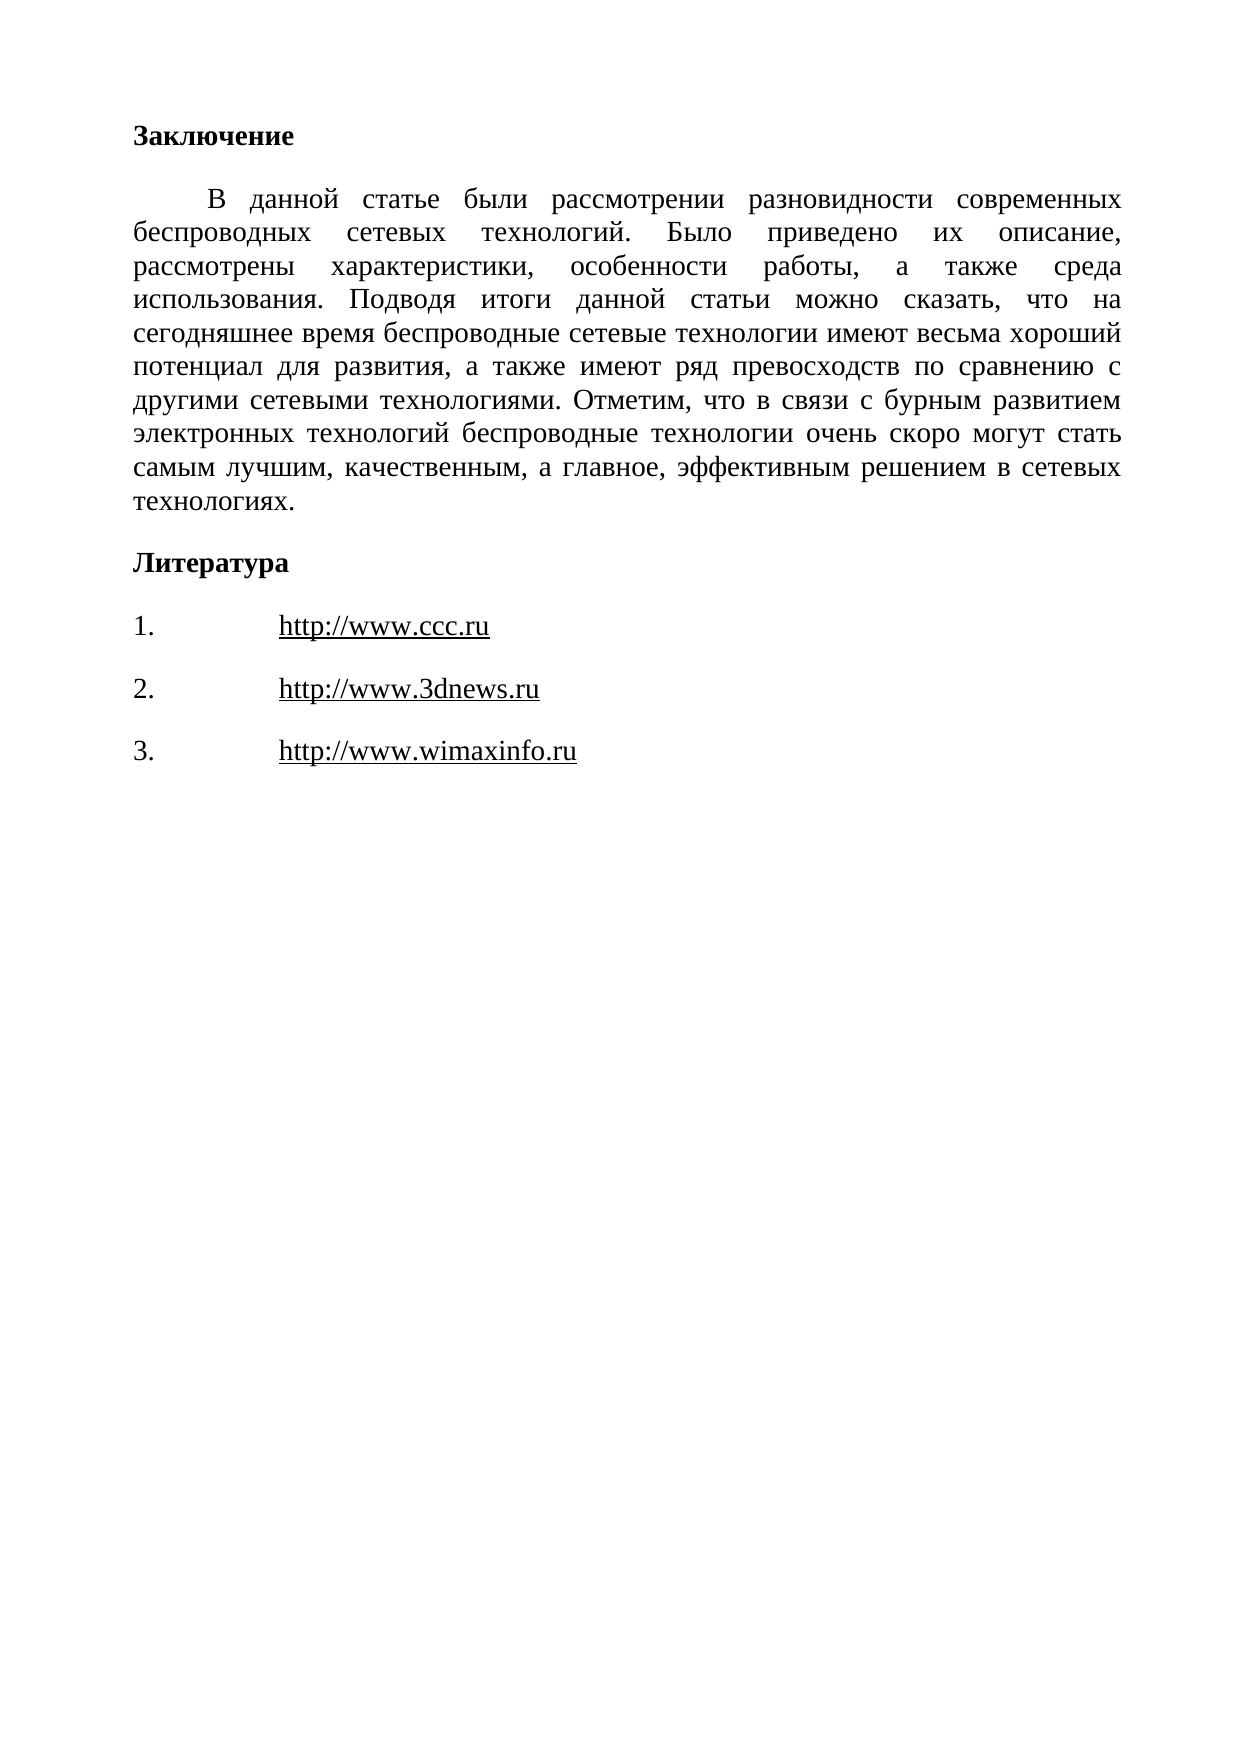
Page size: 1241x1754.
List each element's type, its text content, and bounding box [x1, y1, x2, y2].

text 1. http://www.ccc.ru [133, 608, 1123, 642]
text 3. http://www.wimaxinfo.ru [133, 733, 1123, 767]
text Заключение [133, 118, 1123, 152]
text 2. http://www.3dnews.ru [133, 671, 1123, 704]
text В данной статье были рассмотрении разновидности современных беспроводных сетевых технологий. Было приведено их описание, рассмотрены характеристики, особенности работы, а также среда использования. Подводя итоги данной статьи можно сказать, что на сегодняшнее время беспроводные сетевые технологии имеют весьма хороший потенциал для развития, а также имеют ряд превосходств по сравнению с другими сетевыми технологиями. Отметим, что в связи с бурным развитием электронных технологий беспроводные технологии очень скоро могут стать самым лучшим, качественным, а главное, эффективным решением в сетевых технологиях. [133, 181, 1123, 516]
text Литература [133, 545, 1123, 579]
